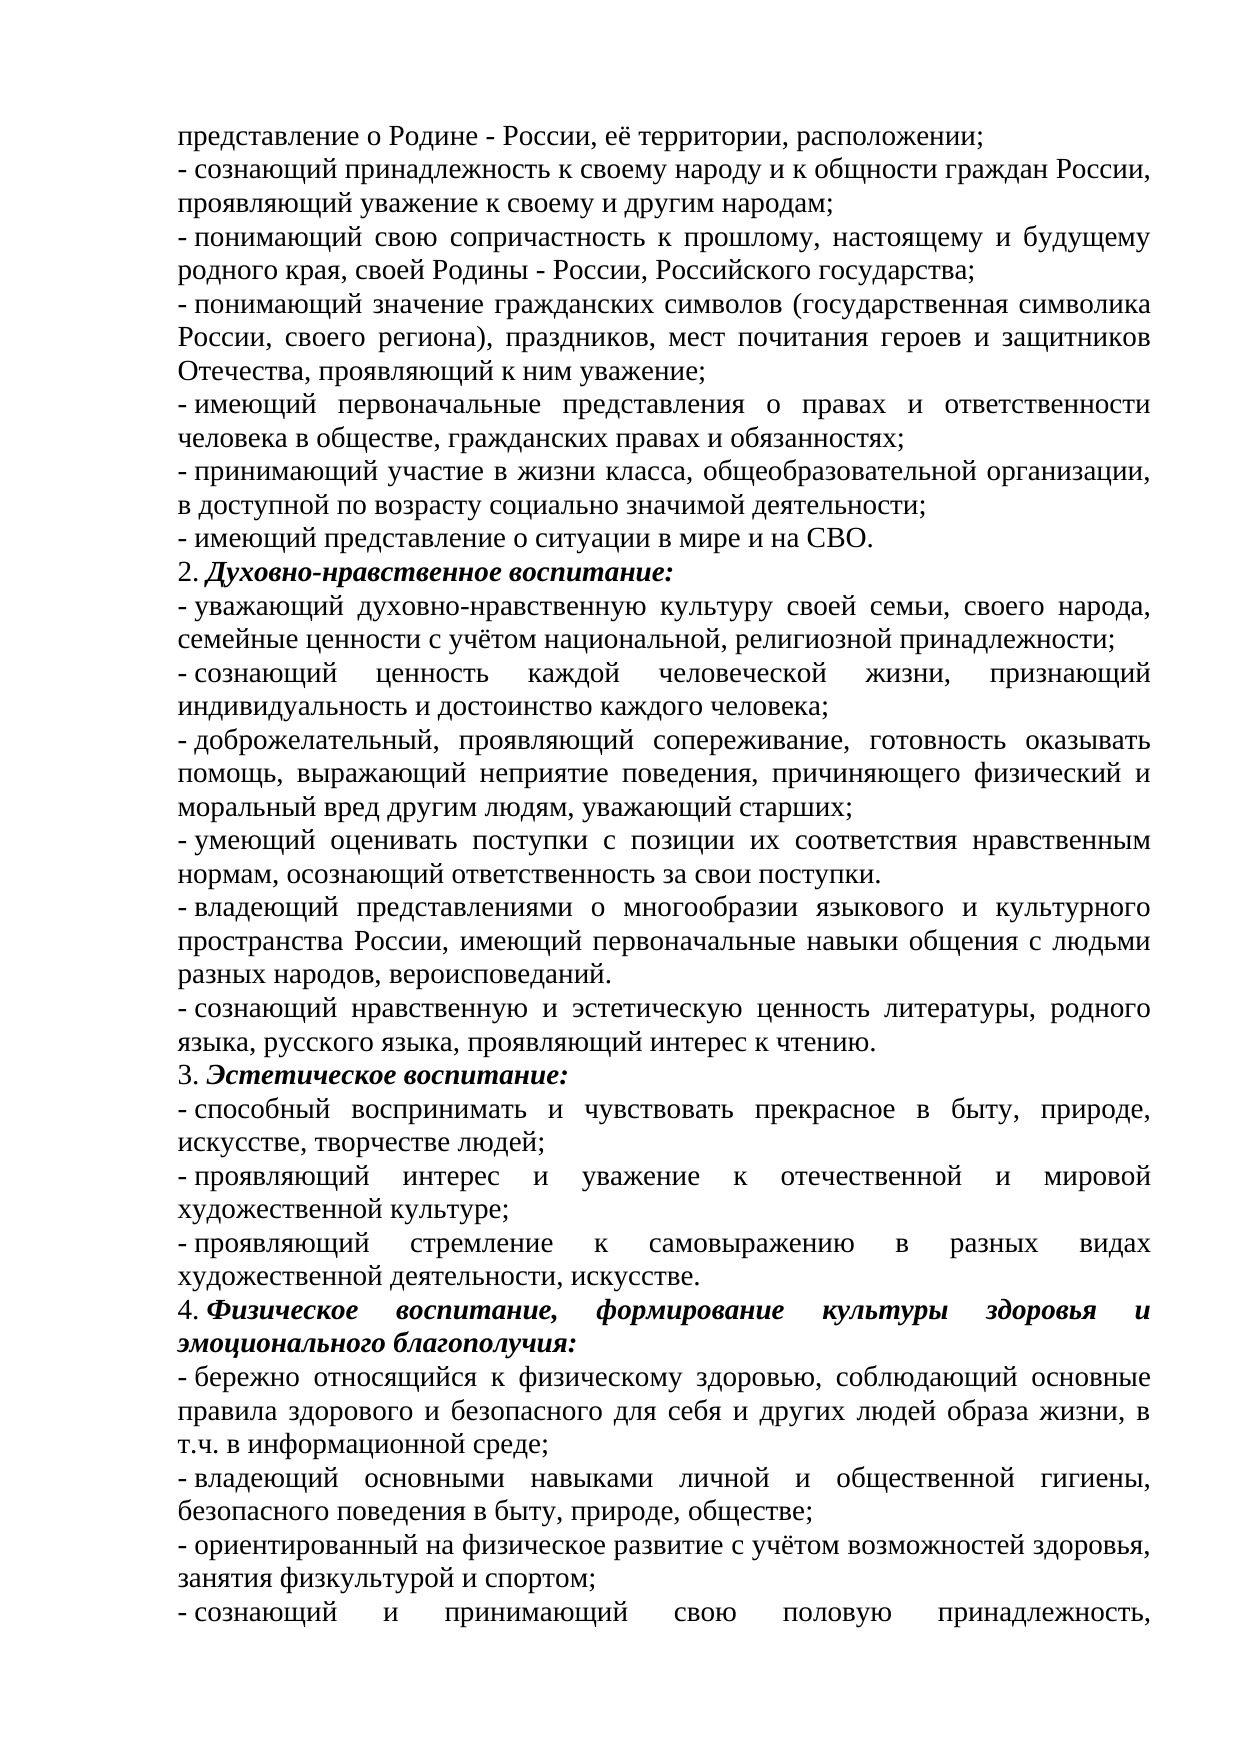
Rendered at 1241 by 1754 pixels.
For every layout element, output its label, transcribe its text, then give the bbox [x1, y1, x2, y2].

text - уважающий духовно-нравственную культуру своей семьи, своего народа, семейные ценности с учётом национальной, религиозной принадлежности; [177, 588, 1152, 655]
text - ориентированный на физическое развитие с учётом возможностей здоровья, занятия физкультурой и спортом; [177, 1527, 1152, 1594]
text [177, 118, 1152, 152]
text - сознающий принадлежность к своему народу и к общности граждан России, проявляющий уважение к своему и другим народам; [177, 152, 1152, 219]
text - сознающий нравственную и эстетическую ценность литературы, родного языка, русского языка, проявляющий интерес к чтению. [177, 990, 1152, 1057]
text - сознающий ценность каждой человеческой жизни, признающий индивидуальность и достоинство каждого человека; [177, 655, 1152, 722]
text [177, 1594, 1152, 1627]
text - владеющий основными навыками личной и общественной гигиены, безопасного поведения в быту, природе, обществе; [177, 1460, 1152, 1527]
text - проявляющий интерес и уважение к отечественной и мировой художественной культуре; [177, 1158, 1152, 1225]
text - понимающий свою сопричастность к прошлому, настоящему и будущему родного края, своей Родины - России, Российского государства; [177, 219, 1152, 286]
text - бережно относящийся к физическому здоровью, соблюдающий основные правила здорового и безопасного для себя и других людей образа жизни, в т.ч. в информационной среде; [177, 1359, 1152, 1460]
text - понимающий значение гражданских символов (государственная символика России, своего региона), праздников, мест почитания героев и защитников Отечества, проявляющий к ним уважение; [177, 286, 1152, 386]
text - доброжелательный, проявляющий сопереживание, готовность оказывать помощь, выражающий неприятие поведения, причиняющего физический и моральный вред другим людям, уважающий старших; [177, 722, 1152, 822]
text - принимающий участие в жизни класса, общеобразовательной организации, в доступной по возрасту социально значимой деятельности; [177, 453, 1152, 521]
text 3. Эстетическое воспитание: [177, 1057, 1152, 1091]
text - имеющий первоначальные представления о правах и ответственности человека в обществе, гражданских правах и обязанностях; [177, 386, 1152, 453]
text - имеющий представление о ситуации в мире и на СВО. [177, 521, 1152, 554]
text 2. Духовно-нравственное воспитание: [177, 554, 1152, 588]
text - умеющий оценивать поступки с позиции их соответствия нравственным нормам, осознающий ответственность за свои поступки. [177, 822, 1152, 889]
text - владеющий представлениями о многообразии языкового и культурного пространства России, имеющий первоначальные навыки общения с людьми разных народов, вероисповеданий. [177, 889, 1152, 990]
text - способный воспринимать и чувствовать прекрасное в быту, природе, искусстве, творчестве людей; [177, 1091, 1152, 1158]
text - проявляющий стремление к самовыражению в разных видах художественной деятельности, искусстве. [177, 1225, 1152, 1292]
text 4. Физическое воспитание, формирование культуры здоровья и эмоционального благополучия: [177, 1292, 1152, 1359]
